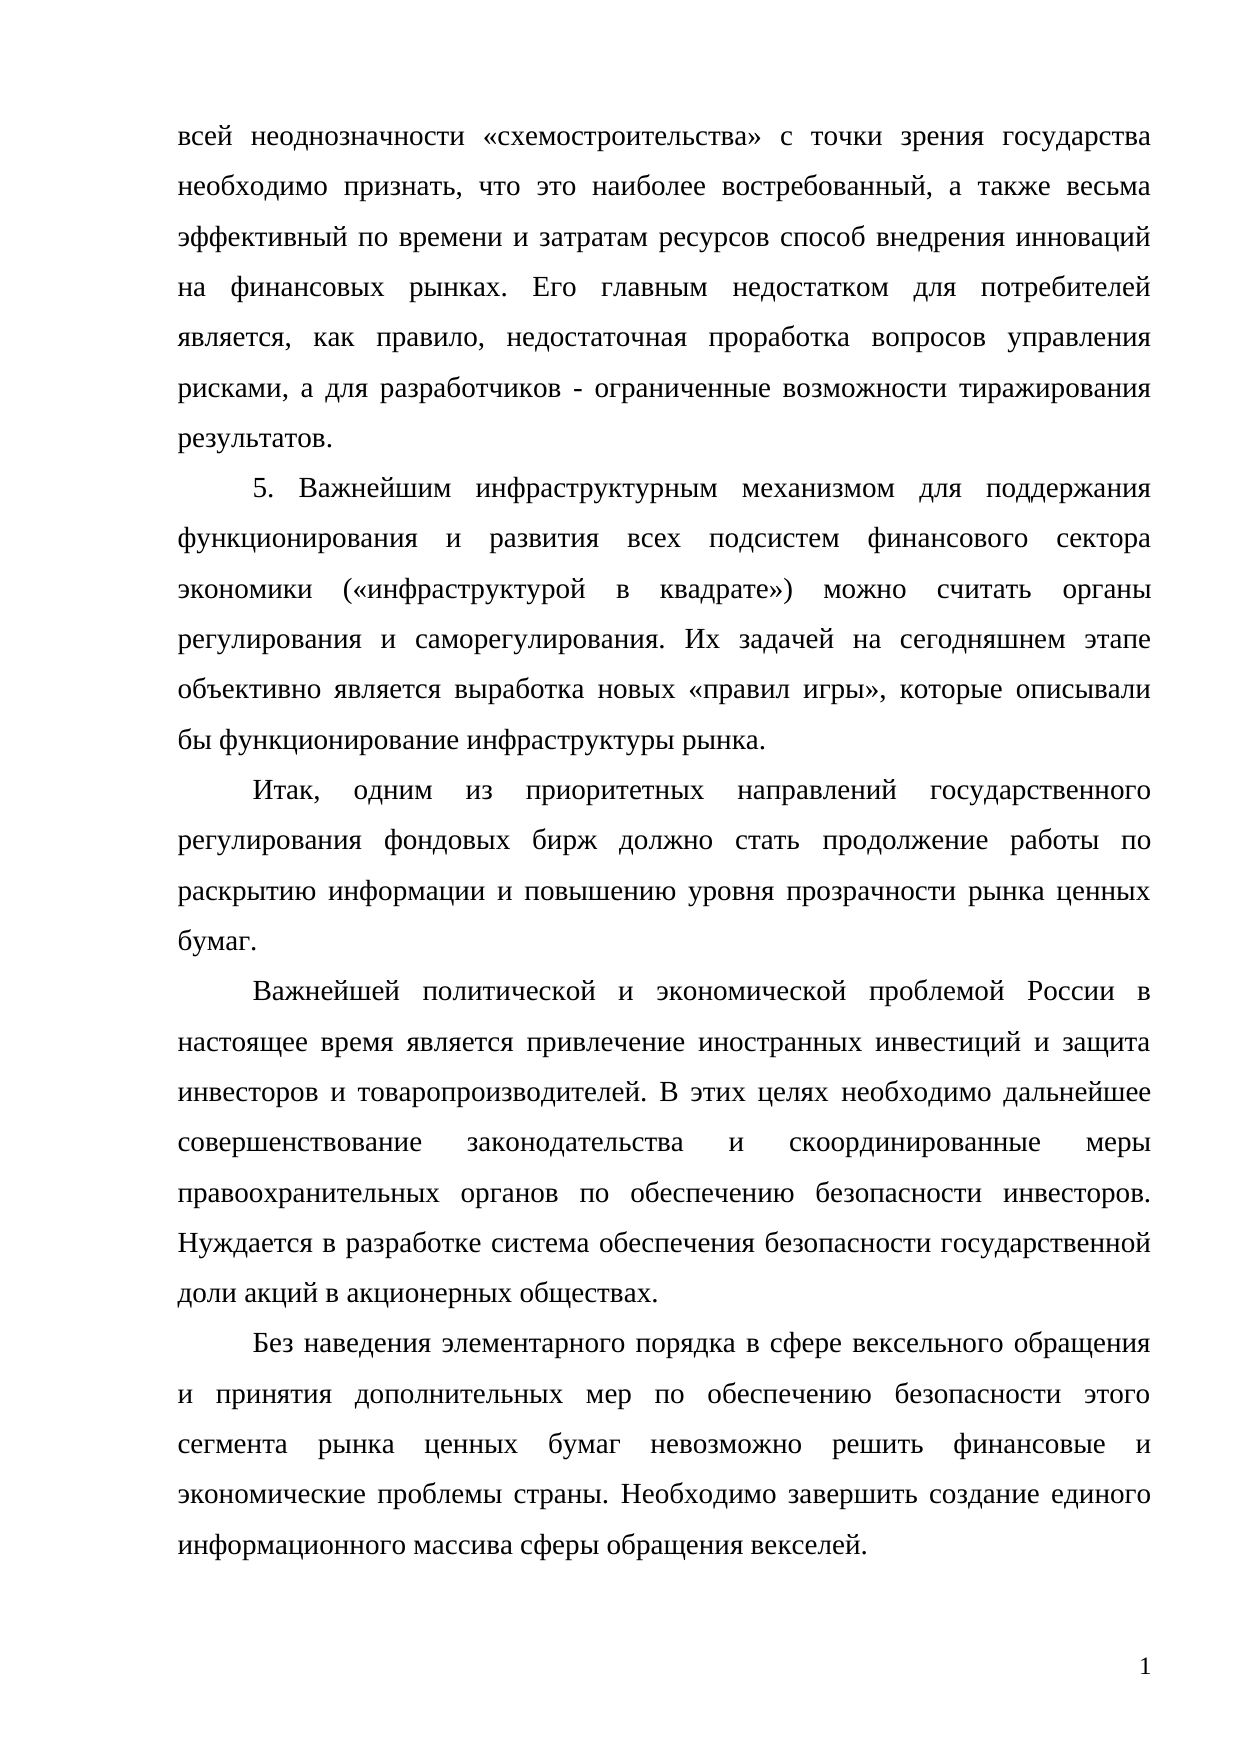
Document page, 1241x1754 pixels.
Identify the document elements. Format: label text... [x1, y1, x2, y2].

text 5. Важнейшим инфраструктурным механизмом для поддержания функционирования и развития всех подсистем финансового сектора экономики («инфраструктурой в квадрате») можно считать органы регулирования и саморегулирования. Их задачей на сегодняшнем этапе объективно является выработка новых «правил игры», которые описывали бы функционирование инфраструктуры рынка. [177, 470, 1152, 755]
text Итак, одним из приоритетных направлений государственного регулирования фондовых бирж должно стать продолжение работы по раскрытию информации и повышению уровня прозрачности рынка ценных бумаг. [177, 772, 1152, 957]
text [177, 118, 1152, 453]
text Важнейшей политической и экономической проблемой России в настоящее время является привлечение иностранных инвестиций и защита инвесторов и товаропроизводителей. В этих целях необходимо дальнейшее совершенствование законодательства и скоординированные меры правоохранительных органов по обеспечению безопасности инвесторов. Нуждается в разработке система обеспечения безопасности государственной доли акций в акционерных обществах. [177, 973, 1152, 1309]
text Без наведения элементарного порядка в сфере вексельного обращения и принятия дополнительных мер по обеспечению безопасности этого сегмента рынка ценных бумаг невозможно решить финансовые и экономические проблемы страны. Необходимо завершить создание единого информационного массива сферы обращения векселей. [177, 1326, 1152, 1560]
